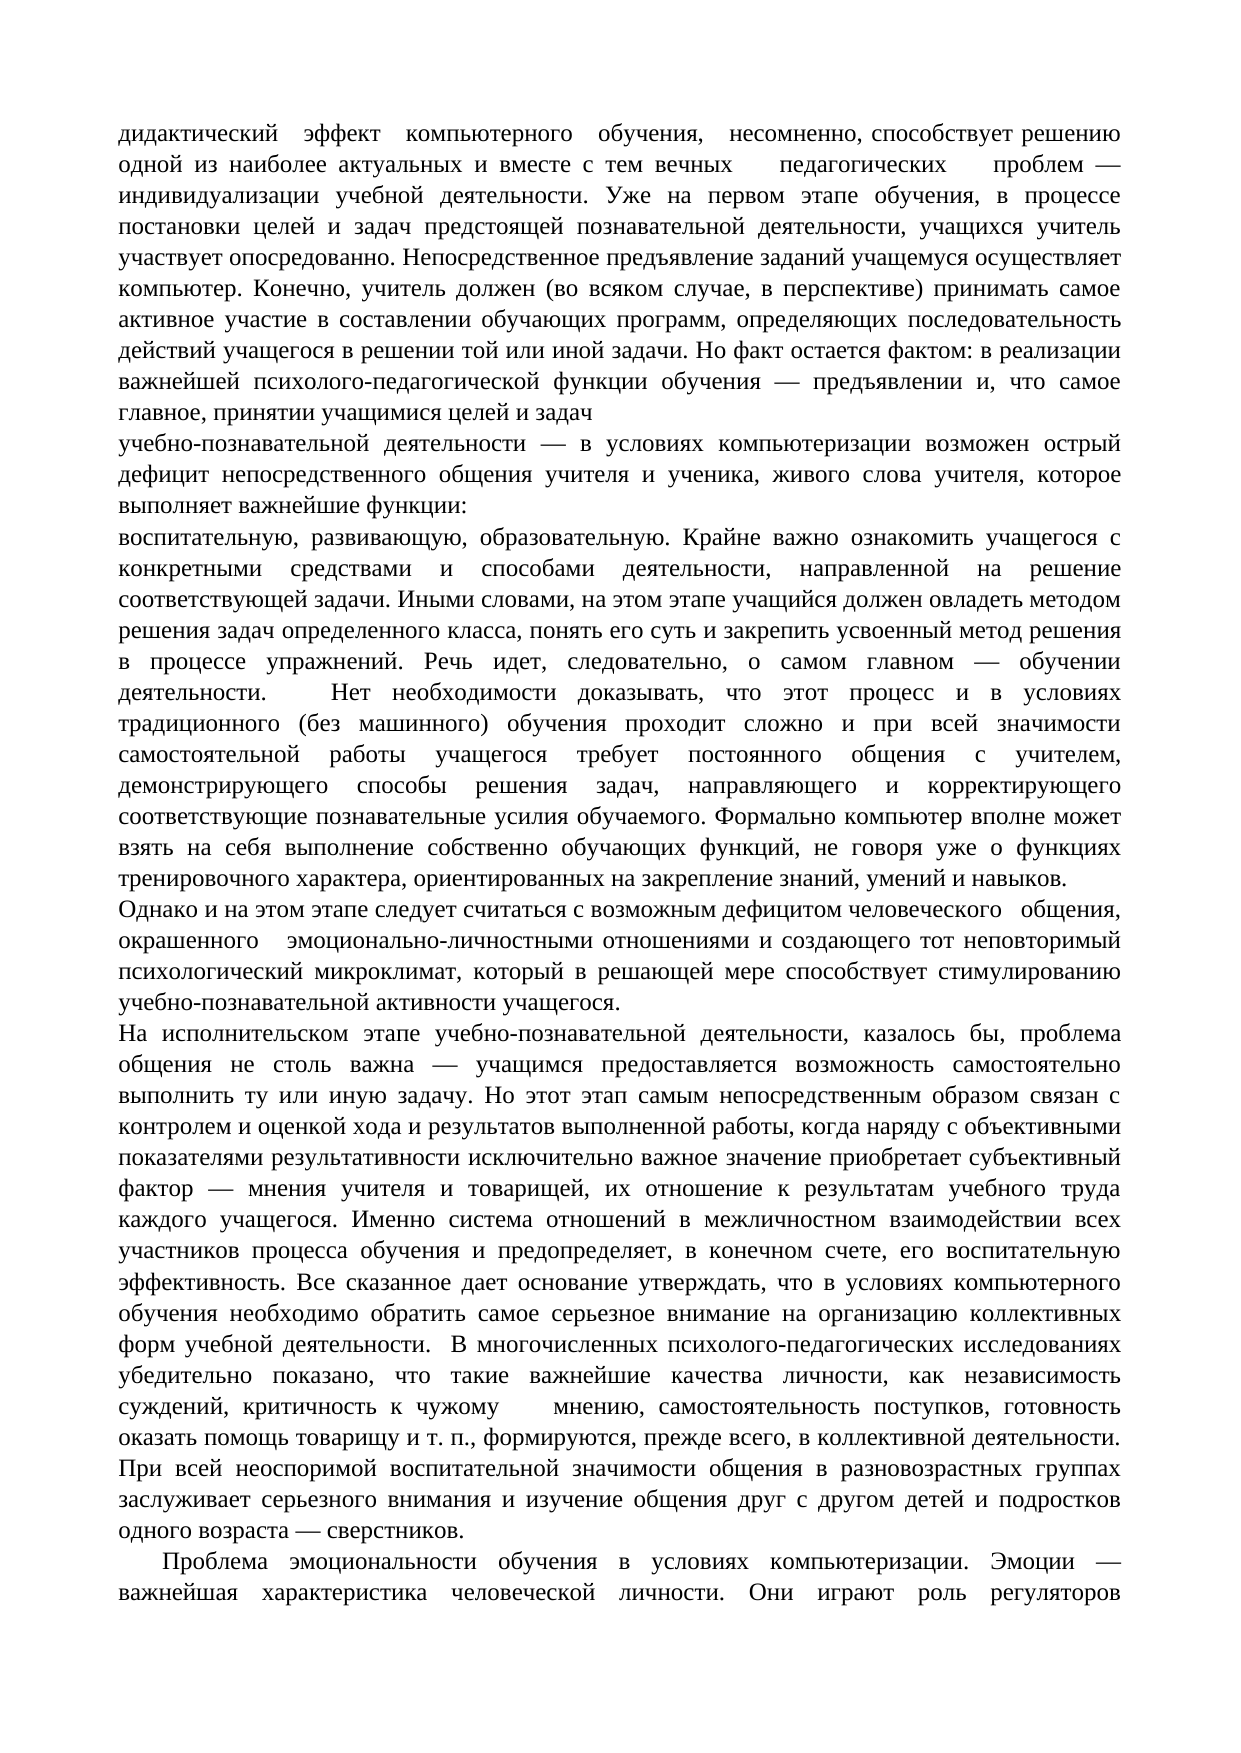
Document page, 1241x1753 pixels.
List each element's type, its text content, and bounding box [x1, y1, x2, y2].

text воспитательную, развивающую, образовательную. Крайне важно ознакомить учащегося с конкретными средствами и способами деятельности, направленной на решение соответствующей задачи. Иными словами, на этом этапе учащийся должен овладеть методом решения задач определенного класса, понять его суть и закрепить усвоенный метод решения в процессе упражнений. Речь идет, следовательно, о самом главном — обучении деятельности. Нет необходимости доказывать, что этот процесс и в условиях традиционного (без машинного) обучения проходит сложно и при всей значимости самостоятельной работы учащегося требует постоянного общения с учителем, демонстрирующего способы решения задач, направляющего и корректирующего соответствующие познавательные усилия обучаемого. Формально компьютер вполне может взять на себя выполнение собственно обучающих функций, не говоря уже о функциях тренировочного характера, ориентированных на закрепление знаний, умений и навыков. [118, 522, 1122, 892]
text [118, 1546, 1122, 1606]
text Однако и на этом этапе следует считаться с возможным дефицитом человеческого общения, окрашенного эмоционально-личностными отношениями и создающего тот неповторимый психологический микроклимат, который в решающей мере способствует стимулированию учебно-познавательной активности учащегося. [118, 894, 1122, 1016]
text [118, 118, 1122, 426]
text На исполнительском этапе учебно-познавательной деятельности, казалось бы, проблема общения не столь важна — учащимся предоставляется возможность самостоятельно выполнить ту или иную задачу. Но этот этап самым непосредственным образом связан с контролем и оценкой хода и результатов выполненной работы, когда наряду с объективными показателями результативности исключительно важное значение приобретает субъективный фактор — мнения учителя и товарищей, их отношение к результатам учебного труда каждого учащегося. Именно система отношений в межличностном взаимодействии всех участников процесса обучения и предопределяет, в конечном счете, его воспитательную эффективность. Все сказанное дает основание утверждать, что в условиях компьютерного обучения необходимо обратить самое серьезное внимание на организацию коллективных форм учебной деятельности. В многочисленных психолого-педагогических исследованиях убедительно показано, что такие важнейшие качества личности, как независимость суждений, критичность к чужому мнению, самостоятельность поступков, готовность оказать помощь товарищу и т. п., формируются, прежде всего, в коллективной деятельности. При всей неоспоримой воспитательной значимости общения в разновозрастных группах заслуживает серьезного внимания и изучение общения друг с другом детей и подростков одного возраста — сверстников. [118, 1018, 1122, 1544]
text учебно-познавательной деятельности — в условиях компьютеризации возможен острый дефицит непосредственного общения учителя и ученика, живого слова учителя, которое выполняет важнейшие функции: [118, 428, 1122, 519]
